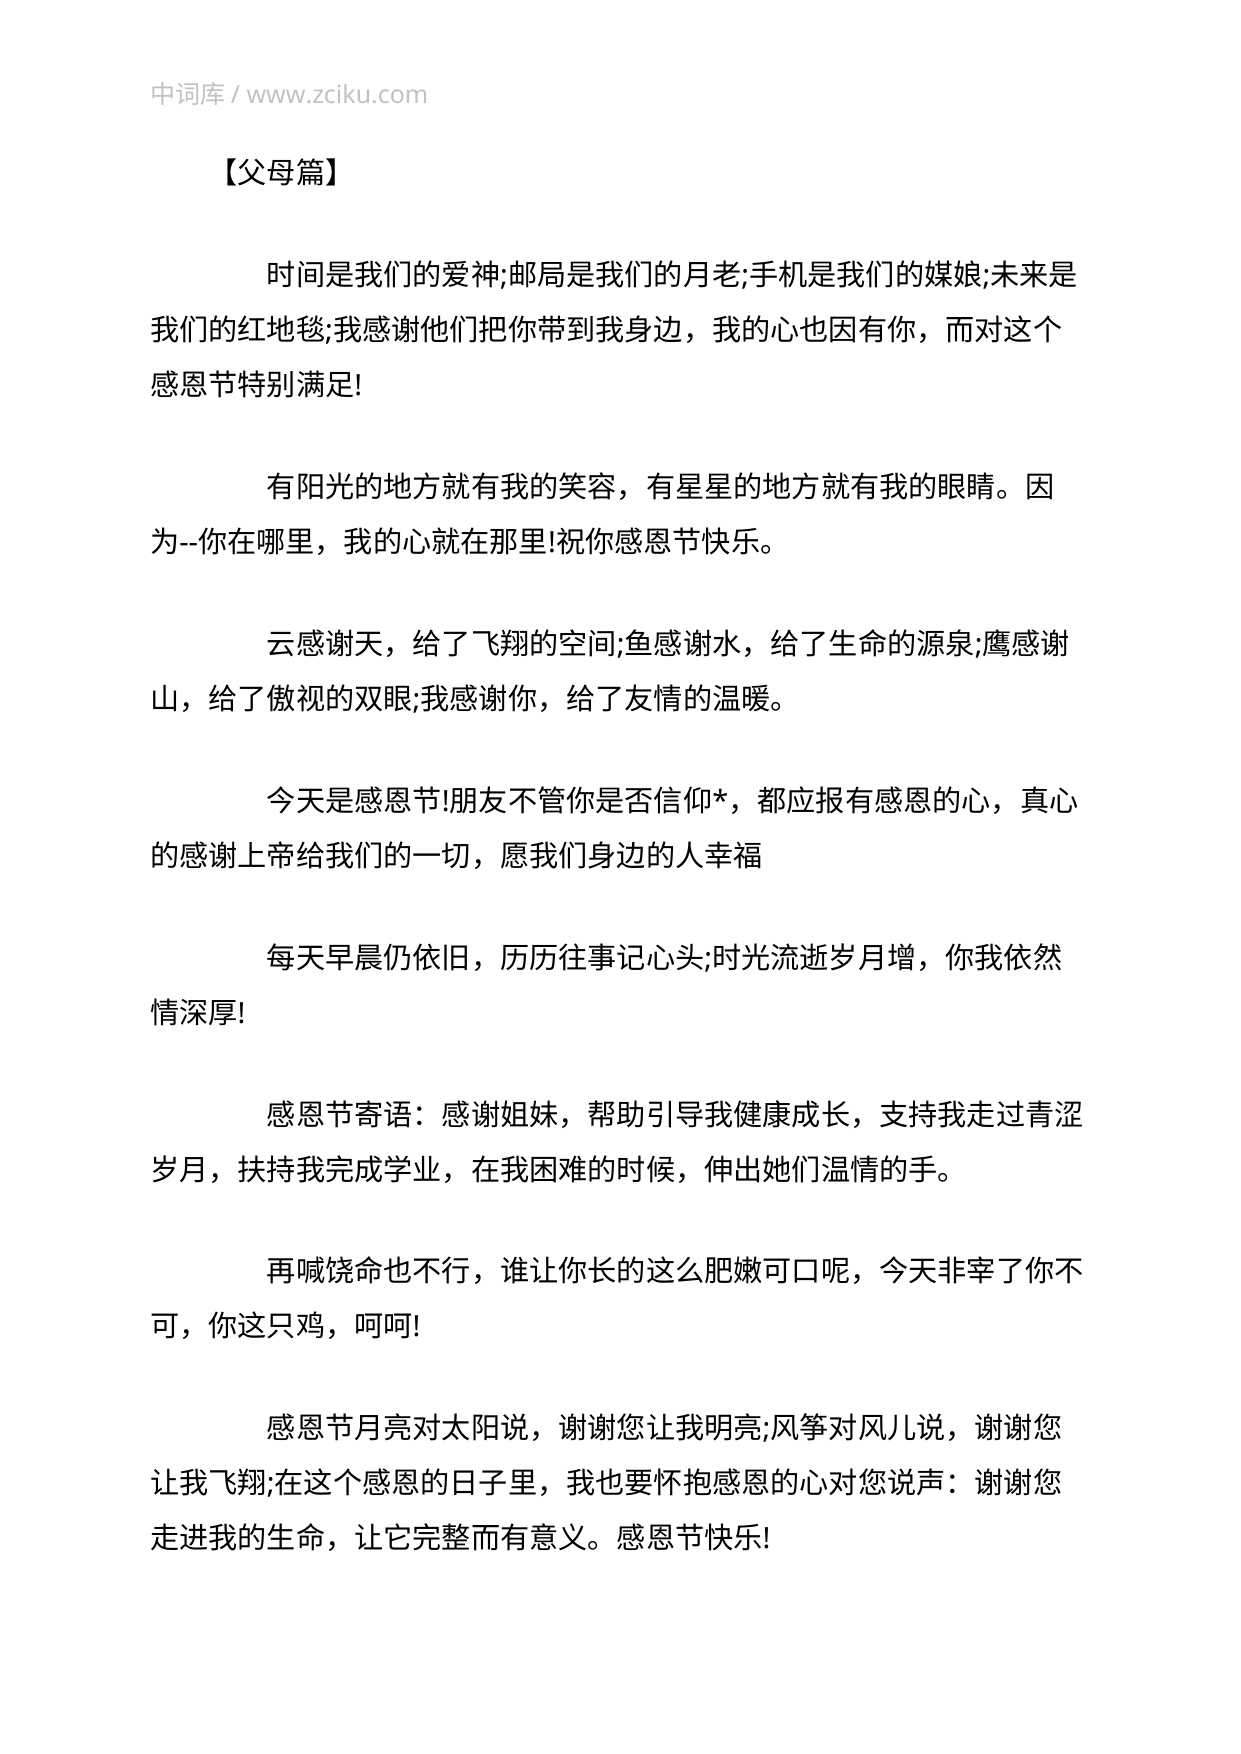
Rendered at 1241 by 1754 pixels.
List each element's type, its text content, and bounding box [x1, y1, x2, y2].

text 云感谢天，给了飞翔的空间;鱼感谢水，给了生命的源泉;鹰感谢山，给了傲视的双眼;我感谢你，给了友情的温暖。 [150, 621, 1090, 718]
text 今天是感恩节!朋友不管你是否信仰*，都应报有感恩的心，真心的感谢上帝给我们的一切，愿我们身边的人幸福 [150, 778, 1090, 875]
text 再喊饶命也不行，谁让你长的这么肥嫩可口呢，今天非宰了你不可，你这只鸡，呵呵! [150, 1248, 1090, 1345]
text 时间是我们的爱神;邮局是我们的月老;手机是我们的媒娘;未来是我们的红地毯;我感谢他们把你带到我身边，我的心也因有你，而对这个感恩节特别满足! [150, 252, 1090, 404]
text 感恩节寄语：感谢姐妹，帮助引导我健康成长，支持我走过青涩岁月，扶持我完成学业，在我困难的时候，伸出她们温情的手。 [150, 1091, 1090, 1188]
text 每天早晨仍依旧，历历往事记心头;时光流逝岁月增，你我依然情深厚! [150, 934, 1090, 1032]
text 有阳光的地方就有我的笑容，有星星的地方就有我的眼睛。因为--你在哪里，我的心就在那里!祝你感恩节快乐。 [150, 464, 1090, 561]
text 感恩节月亮对太阳说，谢谢您让我明亮;风筝对风儿说，谢谢您让我飞翔;在这个感恩的日子里，我也要怀抱感恩的心对您说声：谢谢您走进我的生命，让它完整而有意义。感恩节快乐! [150, 1405, 1090, 1557]
text 【父母篇】 [150, 150, 1090, 192]
